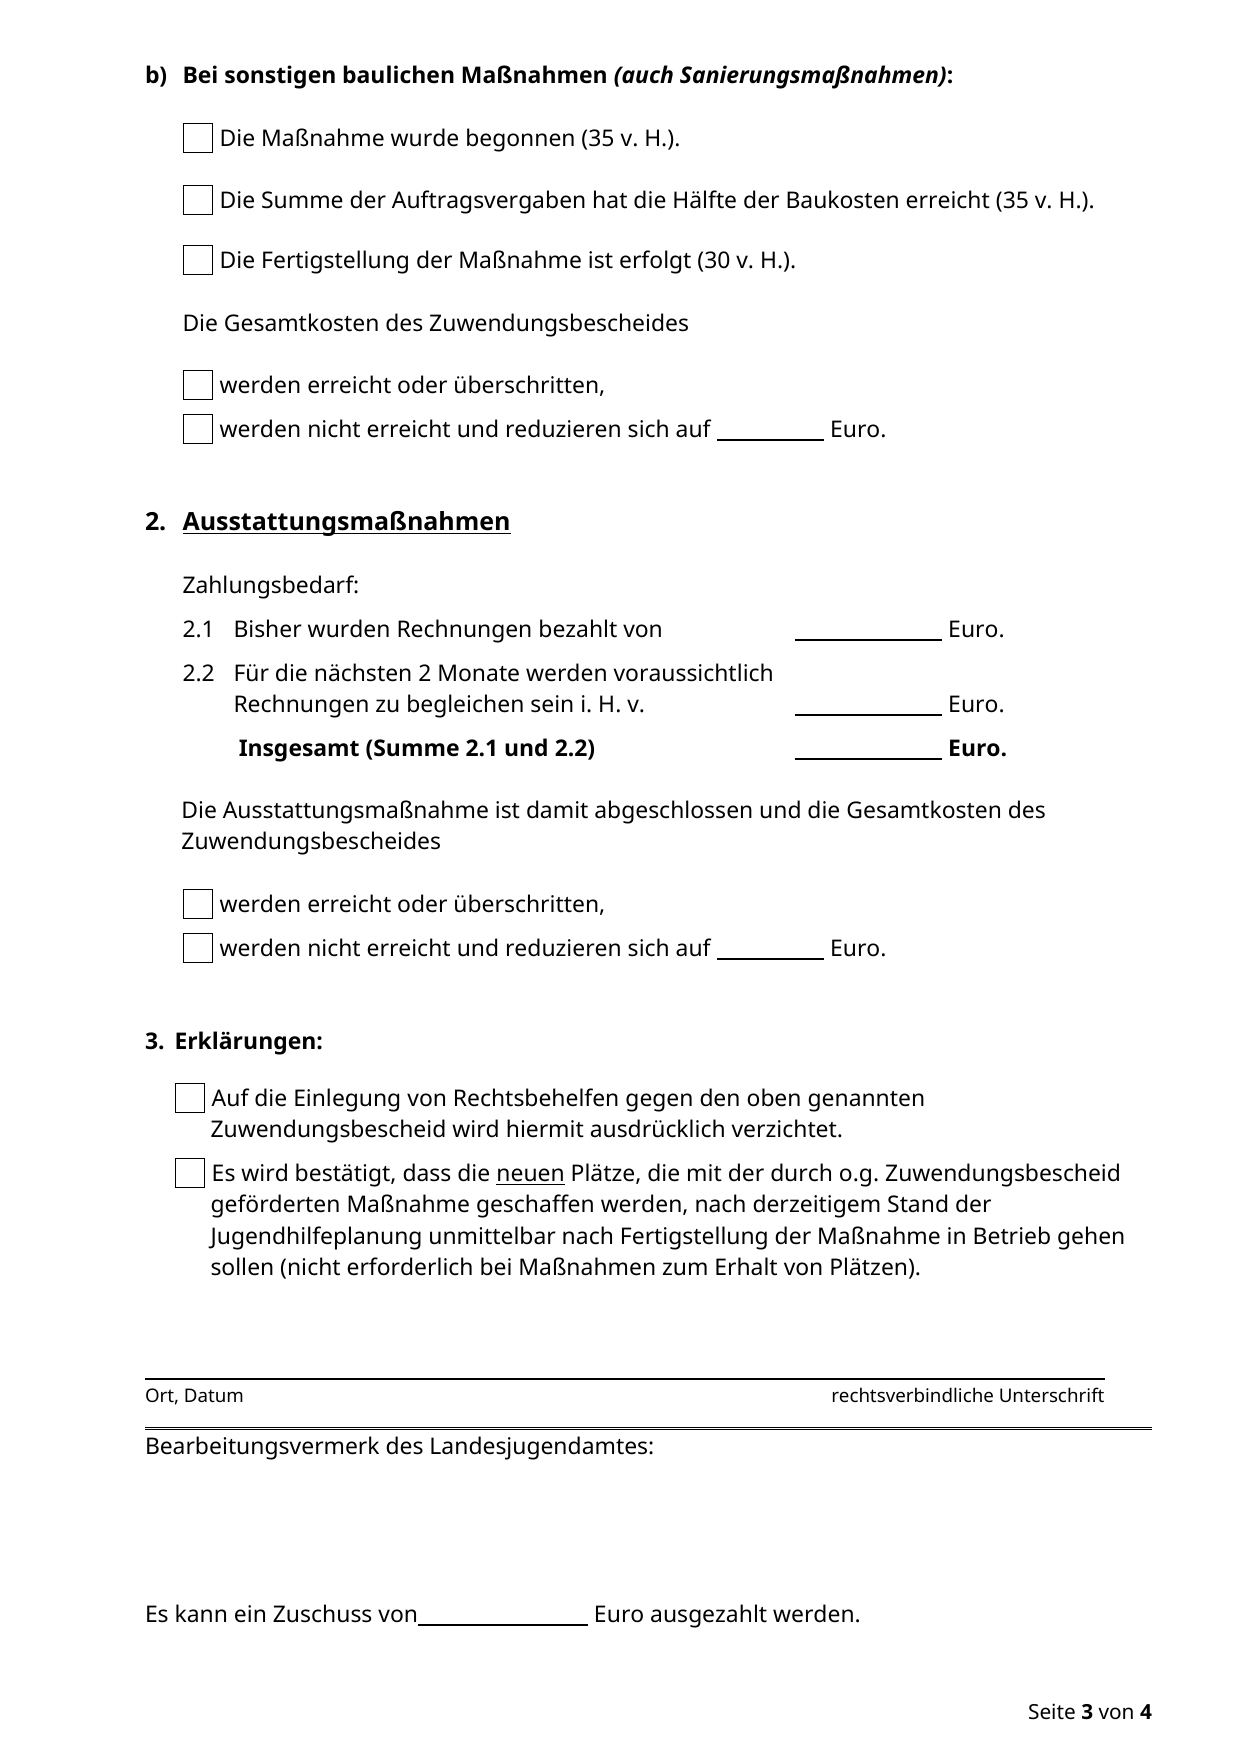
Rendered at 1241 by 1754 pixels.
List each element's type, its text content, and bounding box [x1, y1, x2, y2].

text Die Ausstattungsmaßnahme ist damit abgeschlossen und die Gesamtkosten des Zuwendungsbescheides [145, 794, 1152, 857]
text werden erreicht oder überschritten, [145, 369, 1152, 400]
text werden nicht erreicht und reduzieren sich auf Euro. [145, 413, 1152, 444]
text 3. Erklärungen: [145, 1025, 1152, 1057]
text werden nicht erreicht und reduzieren sich auf Euro. [11, 932, 1152, 963]
text Es kann ein Zuschuss von Euro ausgezahlt werden. [145, 1598, 1152, 1629]
text Die Gesamtkosten des Zuwendungsbescheides [145, 307, 1152, 338]
text werden erreicht oder überschritten, [145, 888, 1152, 919]
text b) Bei sonstigen baulichen Maßnahmen (auch Sanierungsmaßnahmen): [145, 59, 1152, 90]
text 2. Ausstattungsmaßnahmen [145, 504, 1152, 538]
text Rechnungen zu begleichen sein i. H. v. Euro. [145, 688, 1152, 719]
text 2.2 Für die nächsten 2 Monate werden voraussichtlich [145, 657, 1152, 688]
text Zahlungsbedarf: [145, 569, 1152, 600]
text Bearbeitungsvermerk des Landesjugendamtes: [145, 1430, 1152, 1461]
text Die Fertigstellung der Maßnahme ist erfolgt (30 v. H.). [145, 244, 1152, 275]
text Die Maßnahme wurde begonnen (35 v. H.). [145, 122, 1152, 153]
text Es wird bestätigt, dass die neuen Plätze, die mit der durch o.g. Zuwendungsbescheid geförderten Maßnahme geschaffen werden, nach derzeitigem Stand der Jugendhilfeplanung unmittelbar nach Fertigstellung der Maßnahme in Betrieb gehen sollen (nicht erforderlich bei Maßnahmen zum Erhalt von Plätzen). [174, 1157, 1152, 1282]
text Insgesamt (Summe 2.1 und 2.2) Euro. [145, 732, 1152, 763]
text Auf die Einlegung von Rechtsbehelfen gegen den oben genannten Zuwendungsbescheid wird hiermit ausdrücklich verzichtet. [174, 1082, 1152, 1144]
text Ort, Datum rechtsverbindliche Unterschrift [145, 1383, 1152, 1427]
text Die Summe der Auftragsvergaben hat die Hälfte der Baukosten erreicht (35 v. H.). [145, 184, 1152, 215]
text 2.1 Bisher wurden Rechnungen bezahlt von Euro. [145, 613, 1152, 644]
